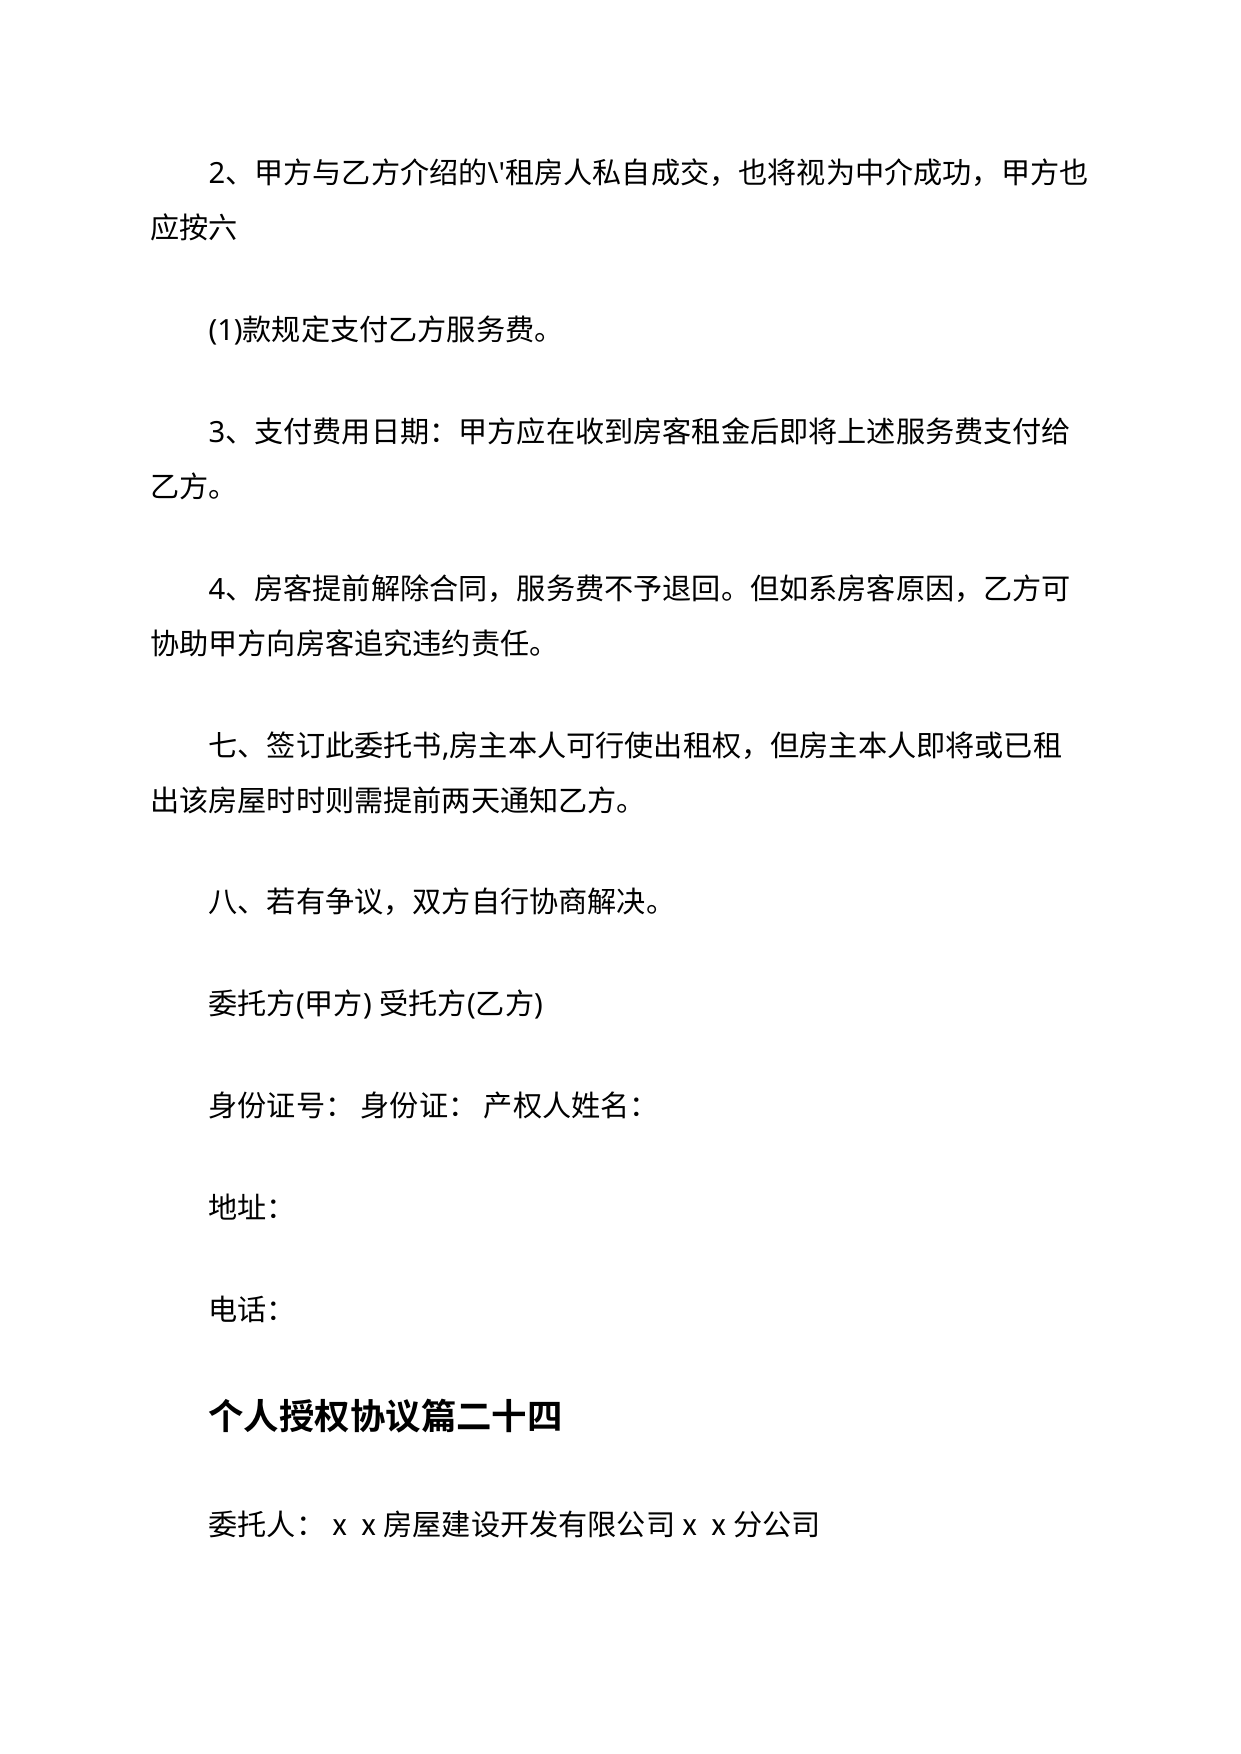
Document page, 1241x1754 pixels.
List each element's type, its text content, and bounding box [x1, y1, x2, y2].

text 2、甲方与乙方介绍的\'租房人私自成交，也将视为中介成功，甲方也应按六 [150, 150, 1090, 247]
text 委托人：ⅹⅹ房屋建设开发有限公司ⅹⅹ分公司 [150, 1502, 1090, 1544]
text 电话： [150, 1286, 1090, 1329]
text 八、若有争议，双方自行协商解决。 [150, 879, 1090, 921]
text 七、签订此委托书,房主本人可行使出租权，但房主本人即将或已租出该房屋时时则需提前两天通知乙方。 [150, 722, 1090, 819]
text 委托方(甲方) 受托方(乙方) [150, 981, 1090, 1023]
text 3、支付费用日期：甲方应在收到房客租金后即将上述服务费支付给乙方。 [150, 409, 1090, 506]
text (1)款规定支付乙方服务费。 [150, 307, 1090, 349]
text 个人授权协议篇二十四 [150, 1388, 1090, 1439]
text 身份证号： 身份证： 产权人姓名： [150, 1083, 1090, 1125]
text 地址： [150, 1184, 1090, 1227]
text 4、房客提前解除合同，服务费不予退回。但如系房客原因，乙方可协助甲方向房客追究违约责任。 [150, 566, 1090, 663]
